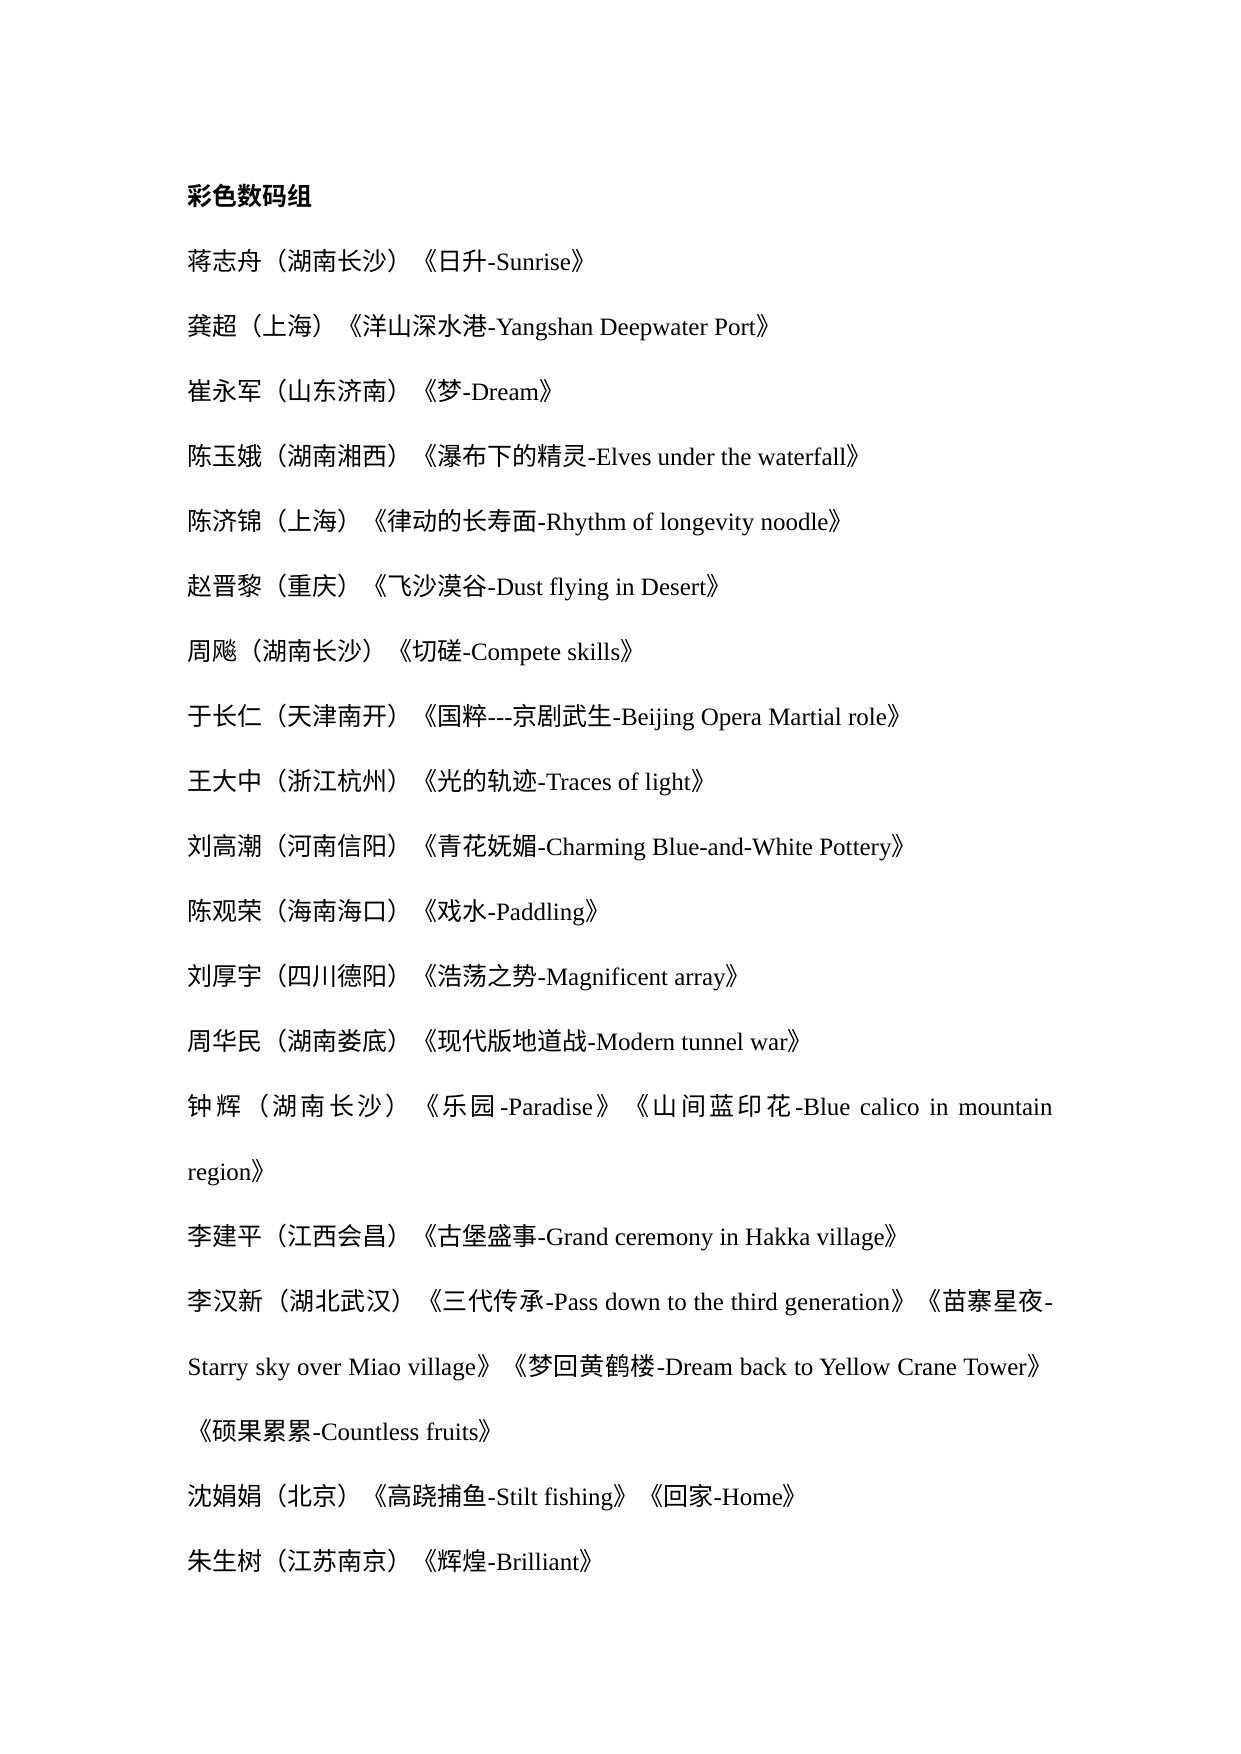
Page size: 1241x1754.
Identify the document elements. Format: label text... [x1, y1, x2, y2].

text 周飚（湖南长沙）《切磋-Compete skills》 [187, 617, 1053, 682]
text 赵晋黎（重庆）《飞沙漠谷-Dust flying in Desert》 [187, 552, 1053, 617]
text 崔永军（山东济南）《梦-Dream》 [187, 357, 1053, 422]
text 彩色数码组 [187, 162, 1053, 227]
text 陈观荣（海南海口）《戏水-Paddling》 [187, 877, 1053, 942]
text 李建平（江西会昌）《古堡盛事-Grand ceremony in Hakka village》 [187, 1202, 1053, 1267]
text 王大中（浙江杭州）《光的轨迹-Traces of light》 [187, 747, 1053, 812]
text 钟辉（湖南长沙）《乐园-Paradise》《山间蓝印花-Blue calico in mountain region》 [187, 1072, 1053, 1202]
text 沈娟娟（北京）《高跷捕鱼-Stilt fishing》《回家-Home》 [187, 1462, 1053, 1527]
text 朱生树（江苏南京）《辉煌-Brilliant》 [187, 1527, 1053, 1592]
text 周华民（湖南娄底）《现代版地道战-Modern tunnel war》 [187, 1007, 1053, 1072]
text 陈济锦（上海）《律动的长寿面-Rhythm of longevity noodle》 [187, 487, 1053, 552]
text 刘高潮（河南信阳）《青花妩媚-Charming Blue-and-White Pottery》 [187, 812, 1053, 877]
text 蒋志舟（湖南长沙）《日升-Sunrise》 [187, 227, 1053, 292]
text 龚超（上海）《洋山深水港-Yangshan Deepwater Port》 [187, 292, 1053, 357]
text 刘厚宇（四川德阳）《浩荡之势-Magnificent array》 [187, 942, 1053, 1007]
text 于长仁（天津南开）《国粹---京剧武生-Beijing Opera Martial role》 [187, 682, 1053, 747]
text 李汉新（湖北武汉）《三代传承-Pass down to the third generation》《苗寨星夜-Starry sky over Miao village》《梦回黄鹤楼-Dream back to Yellow Crane Tower》《硕果累累-Countless fruits》 [187, 1267, 1053, 1462]
text 陈玉娥（湖南湘西）《瀑布下的精灵-Elves under the waterfall》 [187, 422, 1053, 487]
